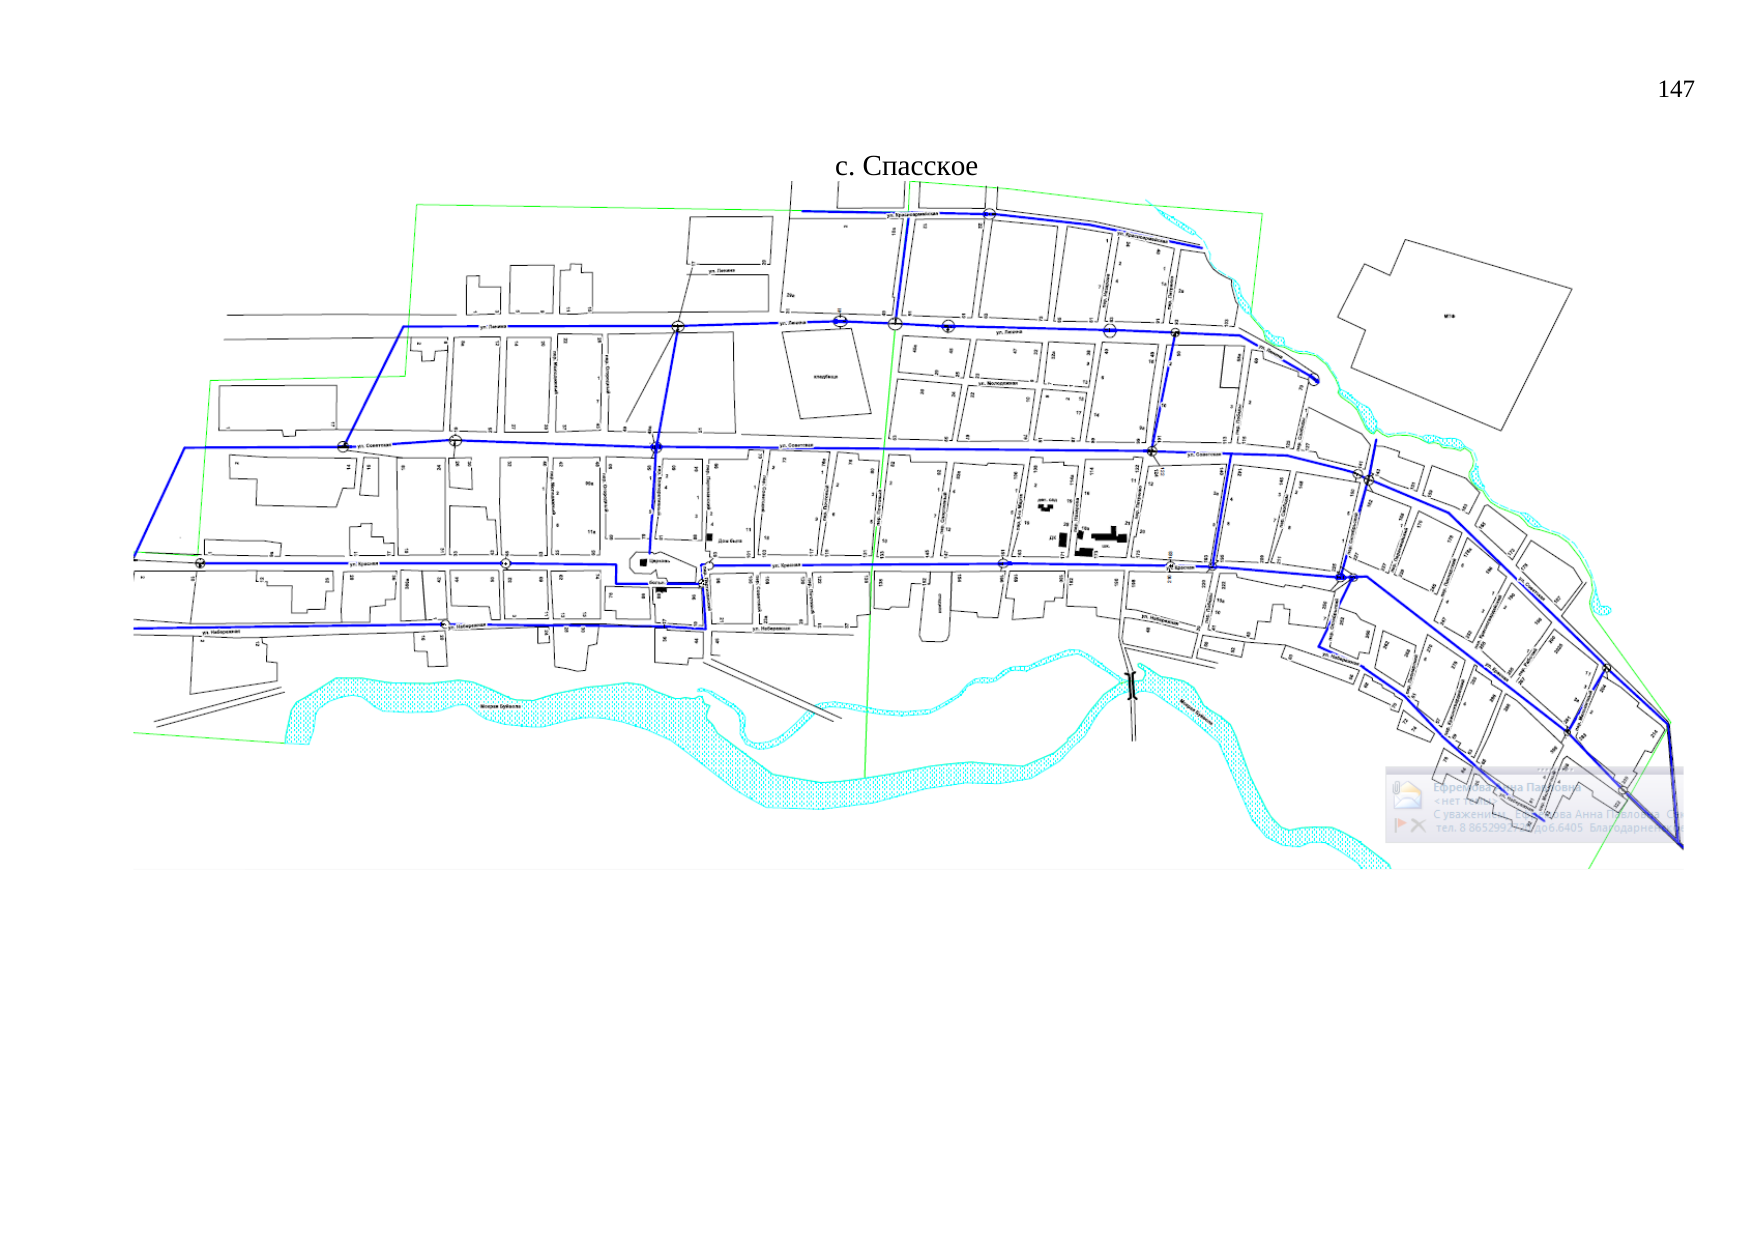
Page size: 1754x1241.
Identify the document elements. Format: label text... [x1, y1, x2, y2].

picture [118, 181, 1695, 870]
list с. Спасское [118, 148, 1695, 181]
